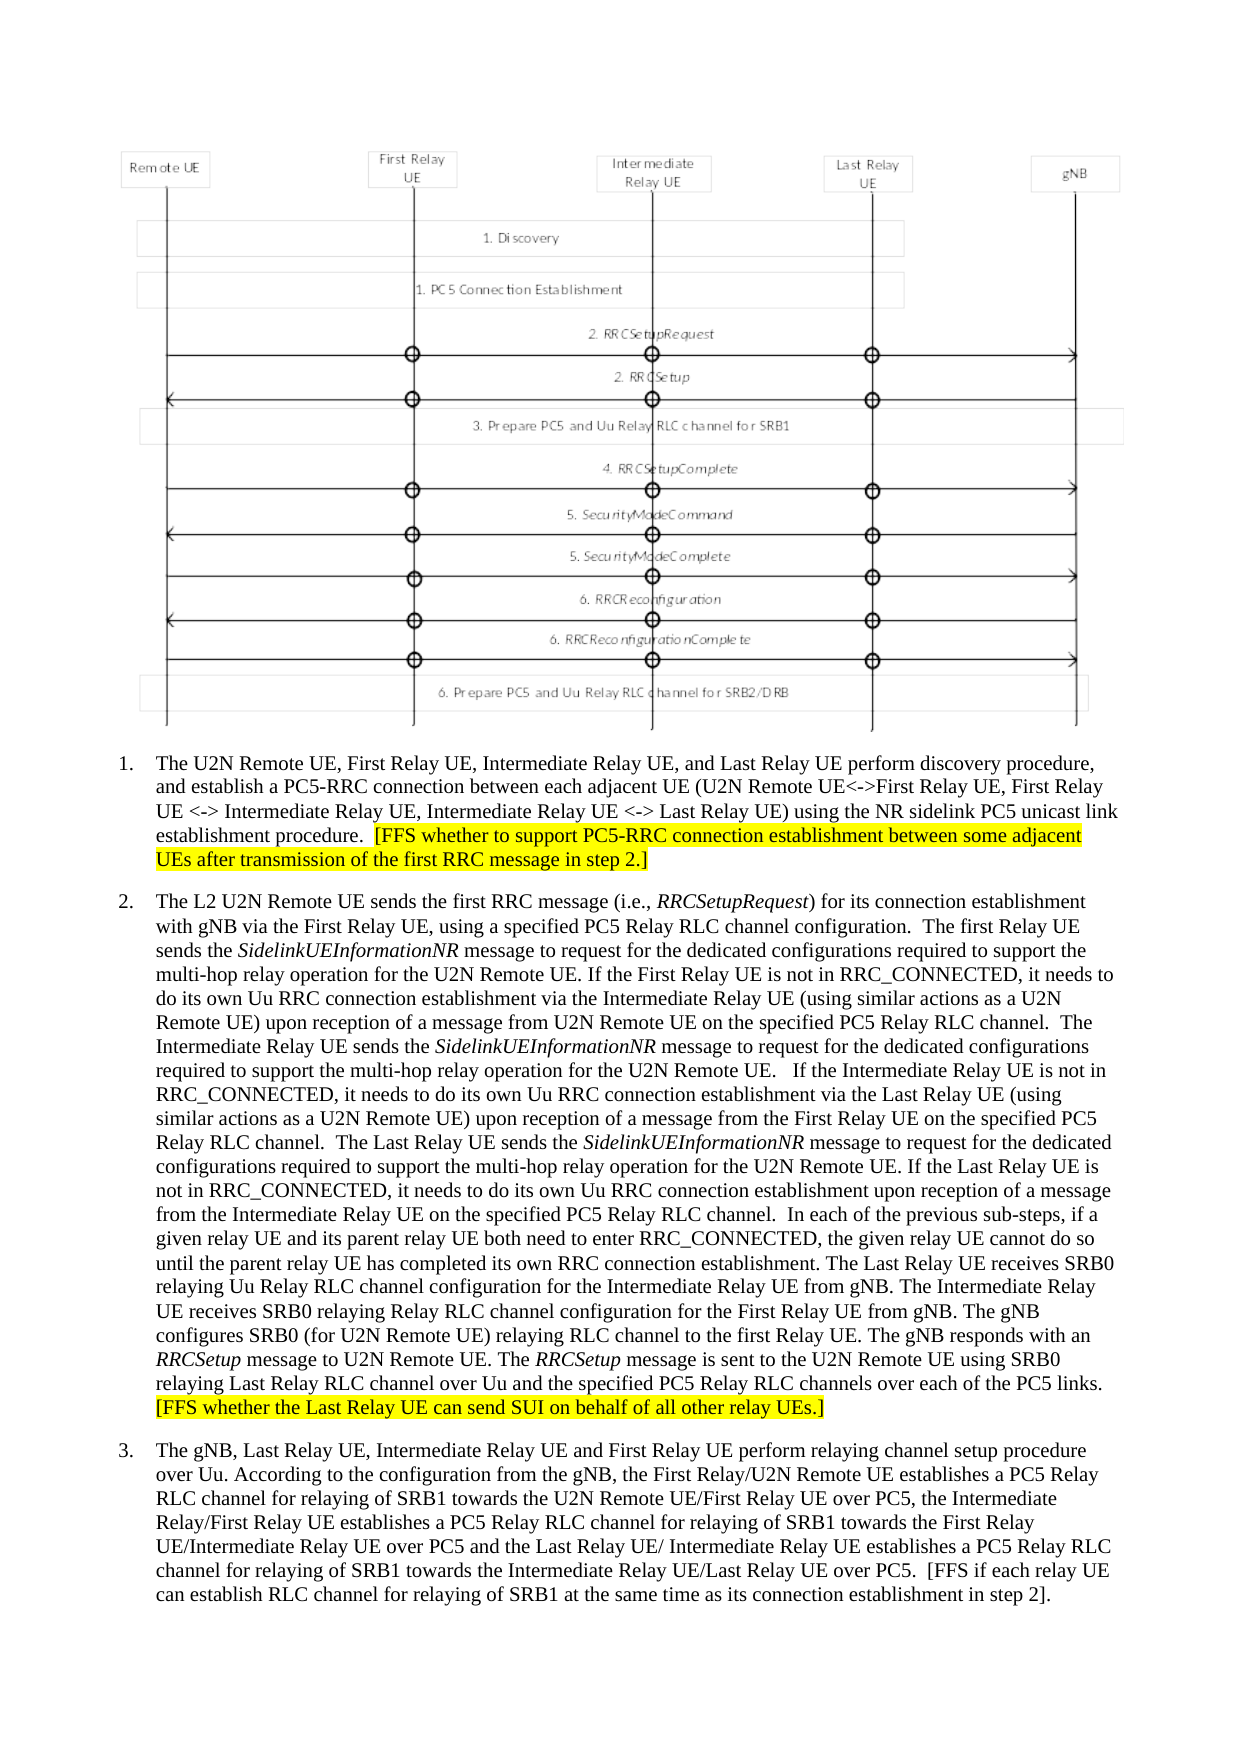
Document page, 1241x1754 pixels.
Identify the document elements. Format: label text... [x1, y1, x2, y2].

list The L2 U2N Remote UE sends the first RRC message (i.e., RRCSetupRequest) for its connection establishment with gNB via the First Relay UE, using a specified PC5 Relay RLC channel configuration. The first Relay UE sends the SidelinkUEInformationNR message to request for the dedicated configurations required to support the multi-hop relay operation for the U2N Remote UE. If the First Relay UE is not in RRC_CONNECTED, it needs to do its own Uu RRC connection establishment via the Intermediate Relay UE (using similar actions as a U2N Remote UE) upon reception of a message from U2N Remote UE on the specified PC5 Relay RLC channel. The Intermediate Relay UE sends the SidelinkUEInformationNR message to request for the dedicated configurations required to support the multi-hop relay operation for the U2N Remote UE. If the Intermediate Relay UE is not in RRC_CONNECTED, it needs to do its own Uu RRC connection establishment via the Last Relay UE (using similar actions as a U2N Remote UE) upon reception of a message from the First Relay UE on the specified PC5 Relay RLC channel. The Last Relay UE sends the SidelinkUEInformationNR message to request for the dedicated configurations required to support the multi-hop relay operation for the U2N Remote UE. If the Last Relay UE is not in RRC_CONNECTED, it needs to do its own Uu RRC connection establishment upon reception of a message from the Intermediate Relay UE on the specified PC5 Relay RLC channel. In each of the previous sub-steps, if a given relay UE and its parent relay UE both need to enter RRC_CONNECTED, the given relay UE cannot do so until the parent relay UE has completed its own RRC connection establishment. The Last Relay UE receives SRB0 relaying Uu Relay RLC channel configuration for the Intermediate Relay UE from gNB. The Intermediate Relay UE receives SRB0 relaying Relay RLC channel configuration for the First Relay UE from gNB. The gNB configures SRB0 (for U2N Remote UE) relaying RLC channel to the first Relay UE. The gNB responds with an RRCSetup message to U2N Remote UE. The RRCSetup message is sent to the U2N Remote UE using SRB0 relaying Last Relay RLC channel over Uu and the specified PC5 Relay RLC channels over each of the PC5 links. [FFS whether the Last Relay UE can send SUI on behalf of all other relay UEs.] [118, 889, 1122, 1419]
list The gNB, Last Relay UE, Intermediate Relay UE and First Relay UE perform relaying channel setup procedure over Uu. According to the configuration from the gNB, the First Relay/U2N Remote UE establishes a PC5 Relay RLC channel for relaying of SRB1 towards the U2N Remote UE/First Relay UE over PC5, the Intermediate Relay/First Relay UE establishes a PC5 Relay RLC channel for relaying of SRB1 towards the First Relay UE/Intermediate Relay UE over PC5 and the Last Relay UE/ Intermediate Relay UE establishes a PC5 Relay RLC channel for relaying of SRB1 towards the Intermediate Relay UE/Last Relay UE over PC5. [FFS if each relay UE can establish RLC channel for relaying of SRB1 at the same time as its connection establishment in step 2]. [118, 1438, 1122, 1606]
list The U2N Remote UE, First Relay UE, Intermediate Relay UE, and Last Relay UE perform discovery procedure, and establish a PC5-RRC connection between each adjacent UE (U2N Remote UE<->First Relay UE, First Relay UE <-> Intermediate Relay UE, Intermediate Relay UE <-> Last Relay UE) using the NR sidelink PC5 unicast link establishment procedure. [FFS whether to support PC5-RRC connection establishment between some adjacent UEs after transmission of the first RRC message in step 2.] [118, 750, 1122, 871]
